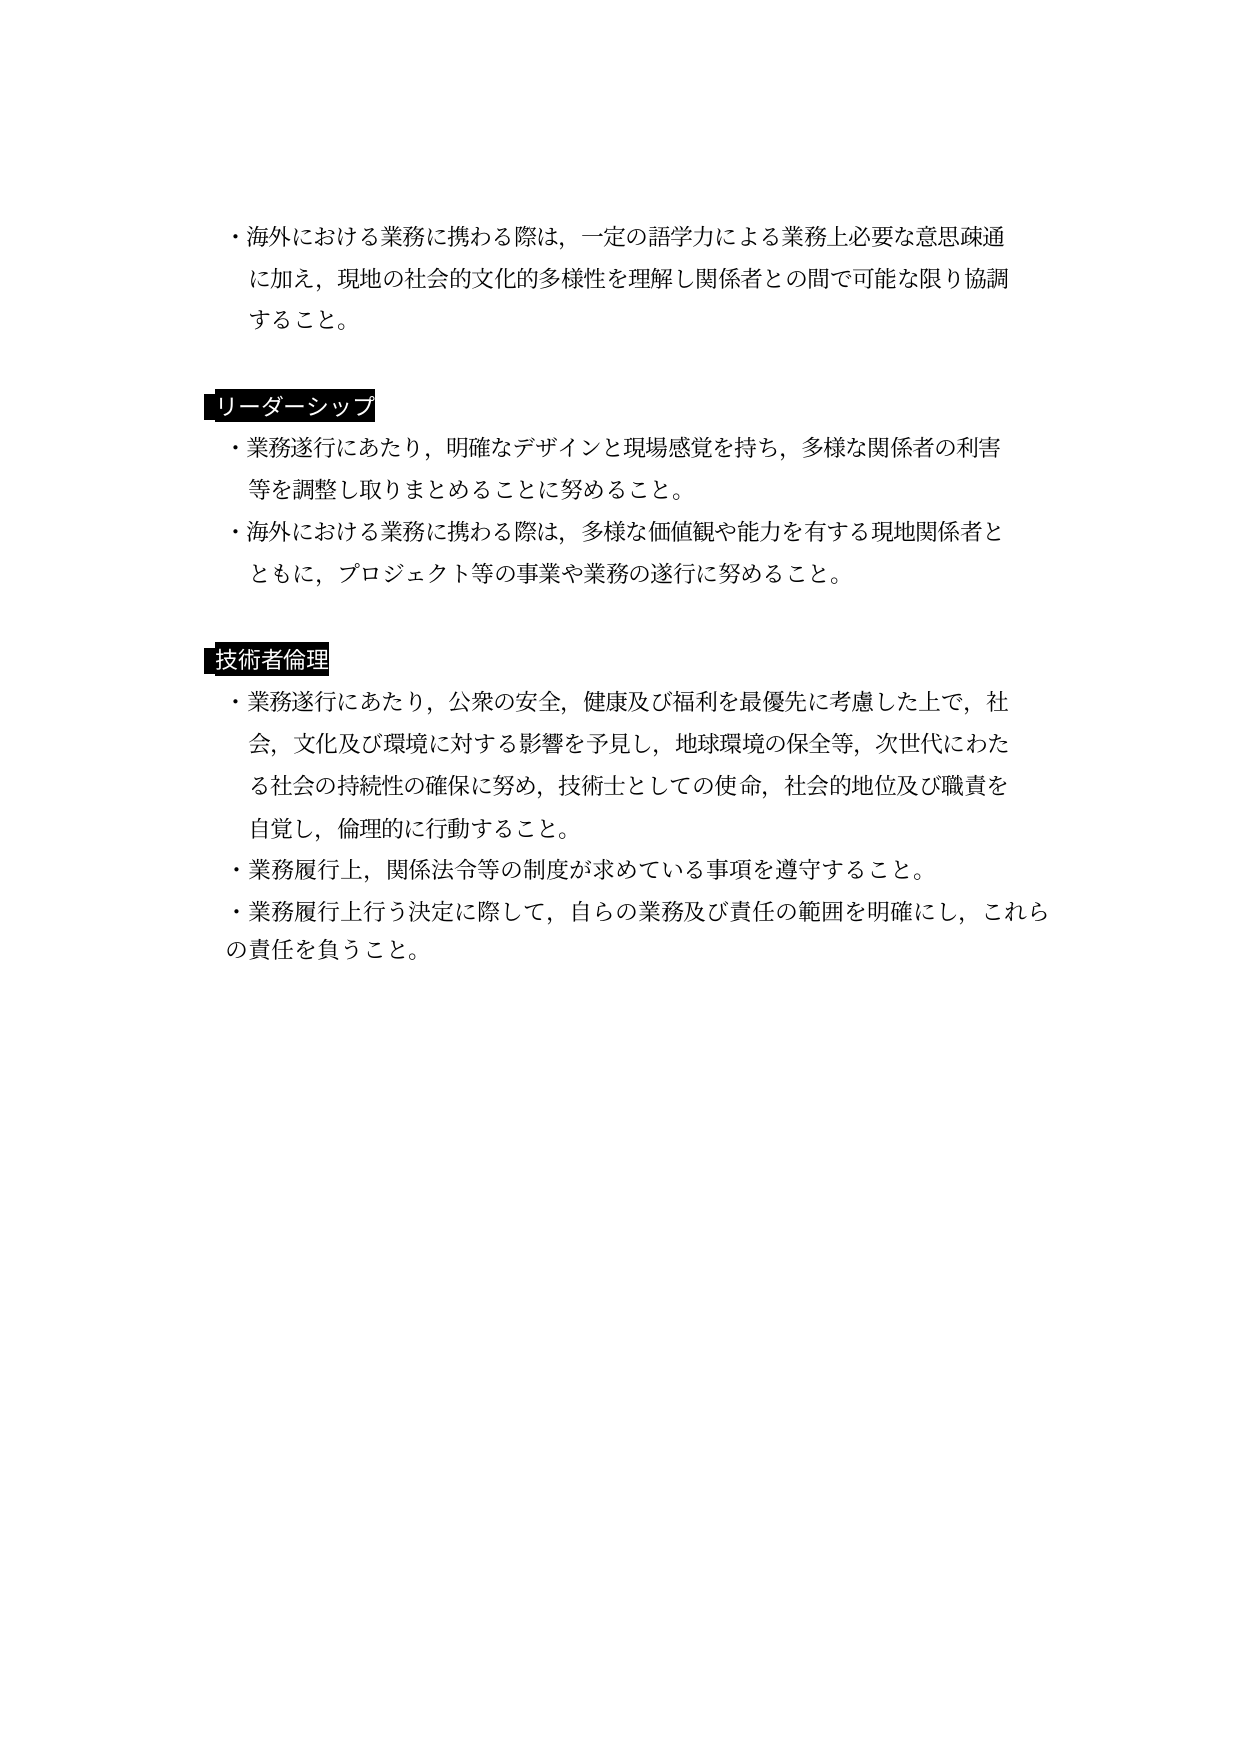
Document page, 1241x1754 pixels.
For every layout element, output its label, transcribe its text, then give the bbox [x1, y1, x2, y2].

text ・海外における業務に携わる際は，多様な価値観や能力を有する現地関係者とともに，プロジェクト等の事業や業務の遂行に努めること。 [224, 512, 1010, 591]
text ・業務遂行にあたり，明確なデザインと現場感覚を持ち，多様な関係者の利害等を調整し取りまとめることに努めること。 [224, 428, 1010, 508]
text ・業務遂行にあたり，公衆の安全，健康及び福利を最優先に考慮した上で，社会，文化及び環境に対する影響を予見し，地球環境の保全等，次世代にわたる社会の持続性の確保に努め，技術士としての使命，社会的地位及び職責を自覚し，倫理的に行動すること。 [224, 682, 1010, 846]
text 技術者倫理 [203, 640, 1063, 678]
text ・業務履行上，関係法令等の制度が求めている事項を遵守すること。 [225, 850, 1063, 888]
text リーダーシップ [203, 387, 1063, 424]
text ・業務履行上行う決定に際して，自らの業務及び責任の範囲を明確にし，これらの責任を負うこと。 [225, 892, 1063, 967]
text ・海外における業務に携わる際は，一定の語学力による業務上必要な意思疎通に加え，現地の社会的文化的多様性を理解し関係者との間で可能な限り協調すること。 [224, 217, 1010, 337]
